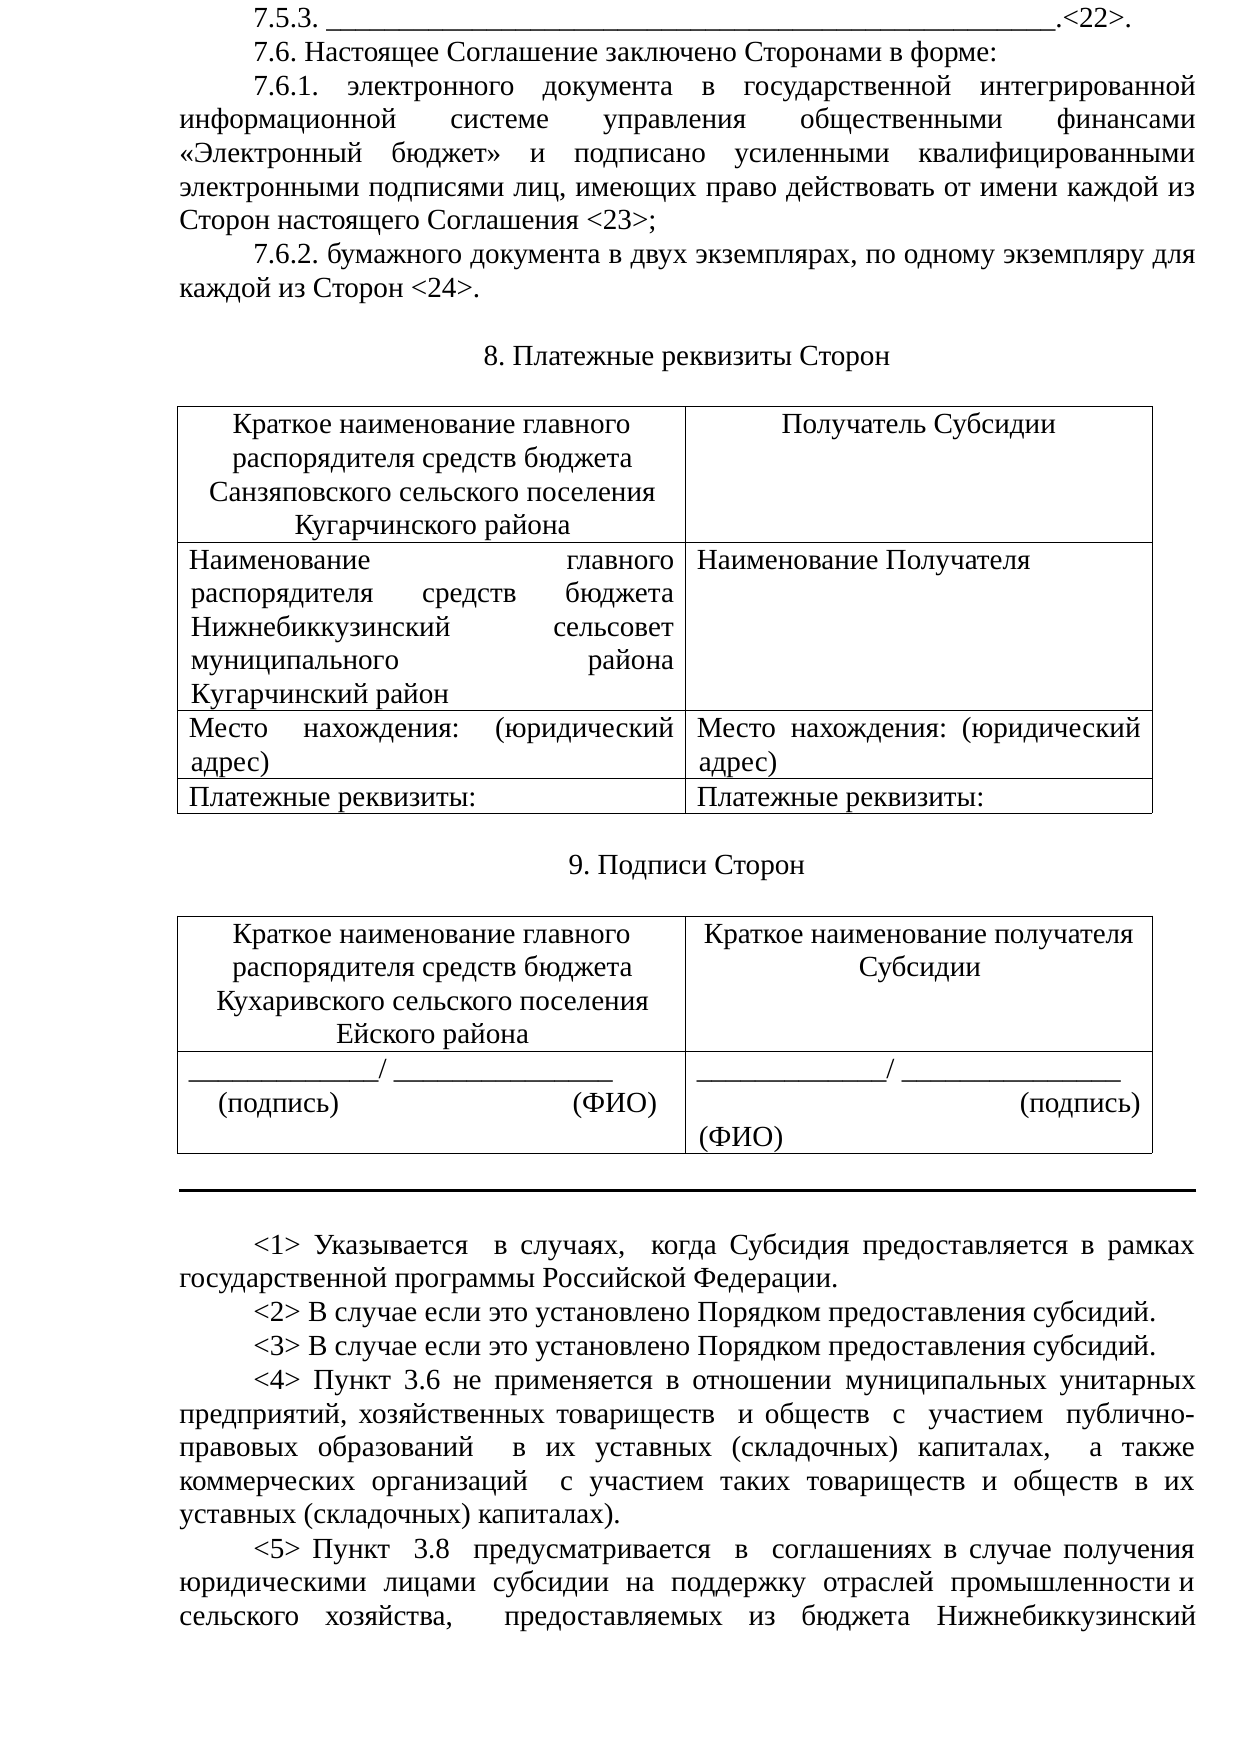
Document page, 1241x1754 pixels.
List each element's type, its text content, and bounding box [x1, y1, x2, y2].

table_cell Место нахождения: (юридический адрес) [686, 711, 1152, 778]
text <4> Пункт 3.6 не применяется в отношении муниципальных унитарных предприятий, хозяйственных товариществ и обществ с участием публично-правовых образований в их уставных (складочных) капиталах, а также коммерческих организаций с участием таких товариществ и обществ в их уставных (складочных) капиталах). [179, 1362, 1196, 1530]
text 7.6.2. бумажного документа в двух экземплярах, по одному экземпляру для каждой из Сторон <24>. [179, 236, 1196, 303]
table_header Краткое наименование главного распорядителя средств бюджета Санзяповского сельского поселения Кугарчинского района [178, 407, 685, 541]
table_cell Место нахождения: (юридический адрес) [178, 711, 685, 778]
text 7.6.1. электронного документа в государственной интегрированной информационной системе управления общественными финансами «Электронный бюджет» и подписано усиленными квалифицированными электронными подписями лиц, имеющих право действовать от имени каждой из Сторон настоящего Соглашения <23>; [179, 68, 1196, 236]
text 7.6. Настоящее Соглашение заключено Сторонами в форме: [179, 34, 1196, 68]
table_cell _____________/ _______________ (подпись) (ФИО) [178, 1052, 685, 1153]
table_header Краткое наименование главного распорядителя средств бюджета Кухаривского сельского поселения Ейского района [178, 917, 685, 1051]
table_cell Платежные реквизиты: [178, 779, 685, 813]
table_cell Наименование Получателя [686, 543, 1152, 710]
table_cell _____________/ _______________ (подпись) (ФИО) [686, 1052, 1152, 1153]
text <2> В случае если это установлено Порядком предоставления субсидий. [179, 1294, 1196, 1328]
table_header Краткое наименование получателя Субсидии [686, 917, 1152, 1051]
table_header Получатель Субсидии [686, 407, 1152, 541]
text 7.5.3. __________________________________________________.<22>. [179, 0, 1196, 33]
text 9. Подписи Сторон [177, 847, 1196, 881]
text <1> Указывается в случаях, когда Субсидия предоставляется в рамках государственной программы Российской Федерации. [179, 1227, 1196, 1294]
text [179, 1531, 1196, 1631]
table_cell Наименование главного распорядителя средств бюджета Нижнебиккузинский сельсовет муниципального района Кугарчинский район [178, 543, 685, 710]
text <3> В случае если это установлено Порядком предоставления субсидий. [179, 1328, 1196, 1362]
text 8. Платежные реквизиты Сторон [177, 338, 1196, 372]
table_cell Платежные реквизиты: [686, 779, 1152, 813]
